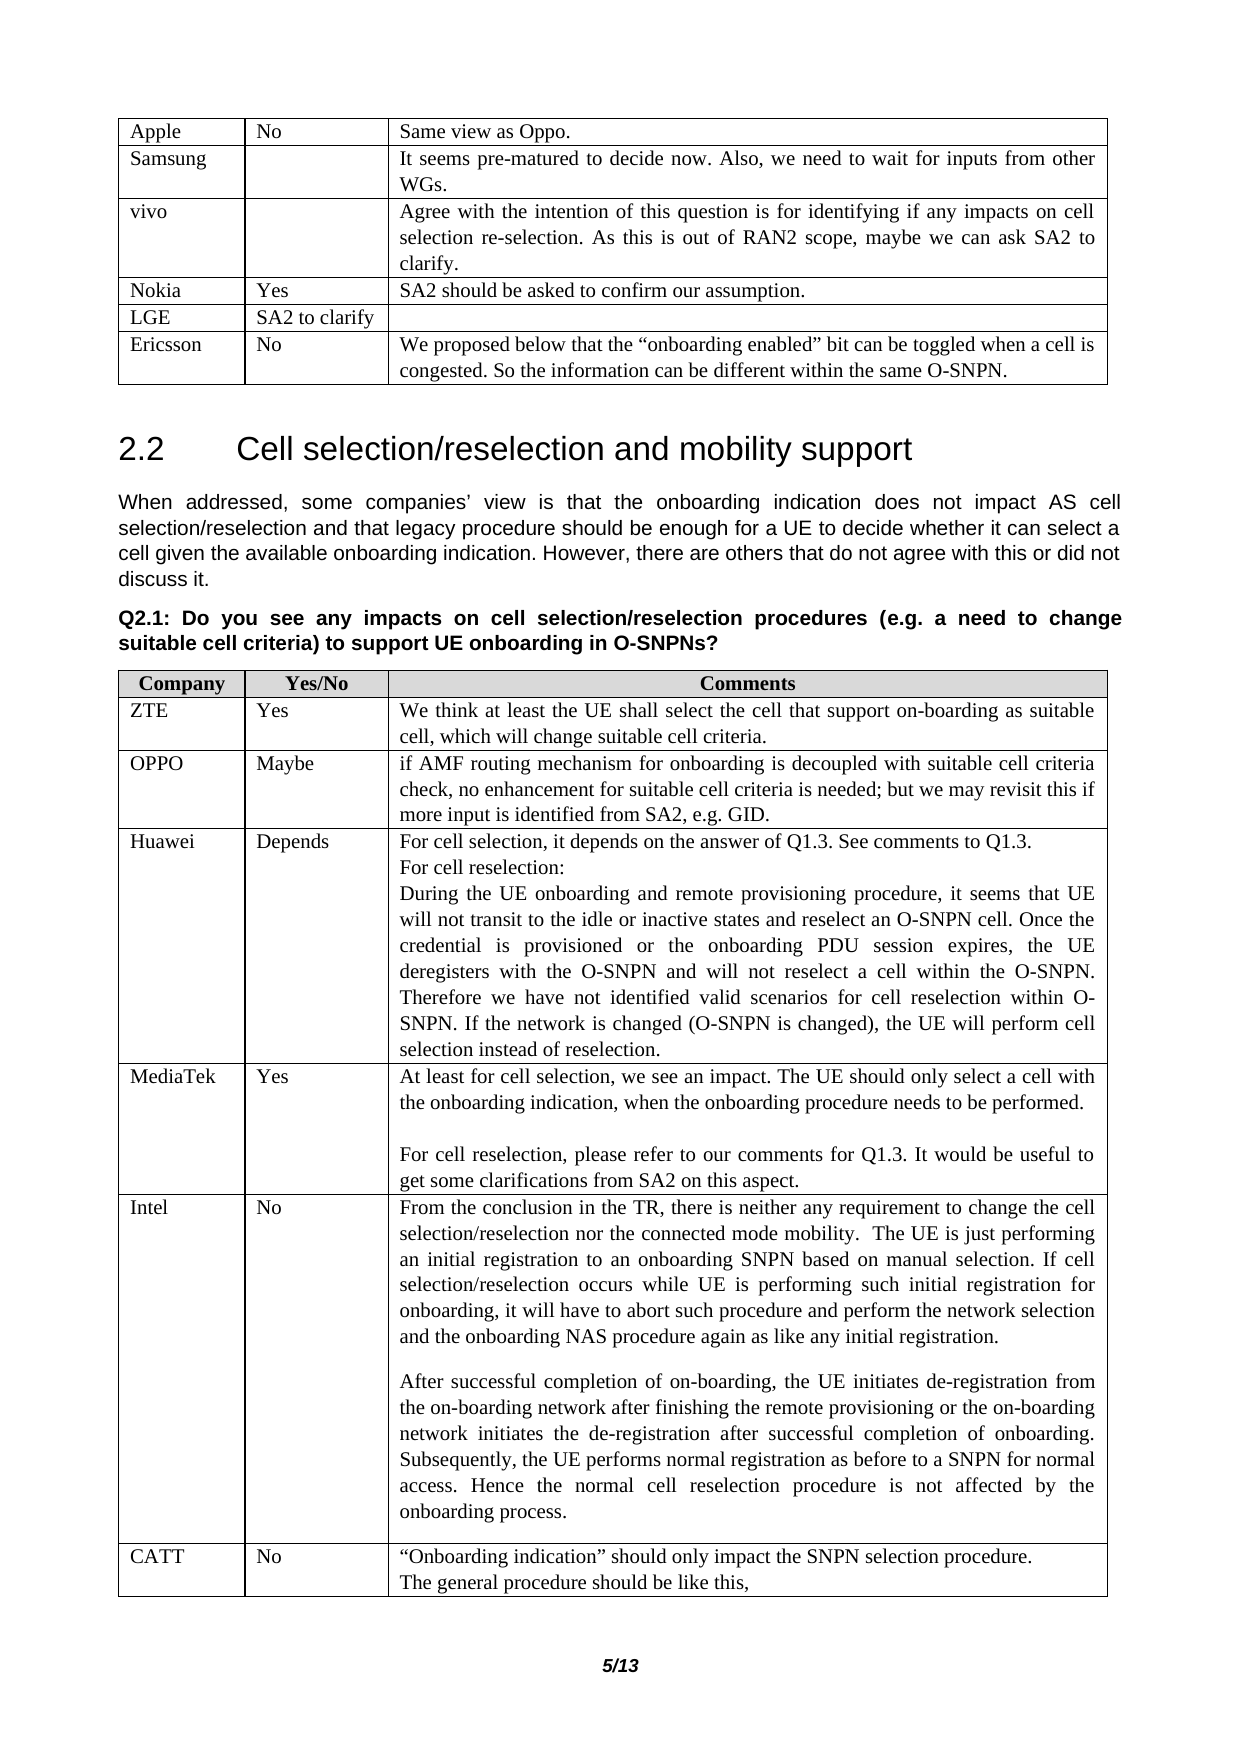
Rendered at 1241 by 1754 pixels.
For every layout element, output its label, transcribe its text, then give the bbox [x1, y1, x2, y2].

table_cell SA2 should be asked to confirm our assumption. [389, 278, 1107, 304]
table_cell [246, 199, 388, 277]
table_cell No [246, 1544, 388, 1596]
table_cell From the conclusion in the TR, there is neither any requirement to change the cell selection/reselection nor the connected mode mobility. The UE is just performing an initial registration to an onboarding SNPN based on manual selection. If cell selection/reselection occurs while UE is performing such initial registration for onboarding, it will have to abort such procedure and perform the network selection and the onboarding NAS procedure again as like any initial registration. After successful completion of on-boarding, the UE initiates de-registration from the on-boarding network after finishing the remote provisioning or the on-boarding network initiates the de-registration after successful completion of onboarding. Subsequently, the UE performs normal registration as before to a SNPN for normal access. Hence the normal cell reselection procedure is not affected by the onboarding process. [389, 1195, 1107, 1543]
table_cell No [246, 1195, 388, 1543]
table_cell At least for cell selection, we see an impact. The UE should only select a cell with the onboarding indication, when the onboarding procedure needs to be performed. For cell reselection, please refer to our comments for Q1.3. It would be useful to get some clarifications from SA2 on this aspect. [389, 1064, 1107, 1193]
table_cell Depends [246, 829, 388, 1063]
table_cell [246, 146, 388, 198]
table_cell Apple [119, 119, 244, 145]
table_cell [389, 305, 1107, 331]
table_header Yes/No [246, 671, 388, 697]
table_cell No [246, 332, 388, 384]
table_cell Ericsson [119, 332, 244, 384]
text When addressed, some companies’ view is that the onboarding indication does not impact AS cell selection/reselection and that legacy procedure should be enough for a UE to decide whether it can select a cell given the available onboarding indication. However, there are others that do not agree with this or did not discuss it. [118, 489, 1122, 591]
table_header Company [119, 671, 244, 697]
table_cell We think at least the UE shall select the cell that support on-boarding as suitable cell, which will change suitable cell criteria. [389, 698, 1107, 749]
table_cell We proposed below that the “onboarding enabled” bit can be toggled when a cell is congested. So the information can be different within the same O-SNPN. [389, 332, 1107, 384]
table_cell Yes [246, 278, 388, 304]
table_cell Agree with the intention of this question is for identifying if any impacts on cell selection re-selection. As this is out of RAN2 scope, maybe we can ask SA2 to clarify. [389, 199, 1107, 277]
subtitle 2.2 Cell selection/reselection and mobility support [118, 429, 1122, 468]
text Q2.1: Do you see any impacts on cell selection/reselection procedures (e.g. a need to change suitable cell criteria) to support UE onboarding in O-SNPNs? [118, 605, 1122, 655]
table_cell For cell selection, it depends on the answer of Q1.3. See comments to Q1.3. For cell reselection: During the UE onboarding and remote provisioning procedure, it seems that UE will not transit to the idle or inactive states and reselect an O-SNPN cell. Once the credential is provisioned or the onboarding PDU session expires, the UE deregisters with the O-SNPN and will not reselect a cell within the O-SNPN. Therefore we have not identified valid scenarios for cell reselection within O-SNPN. If the network is changed (O-SNPN is changed), the UE will perform cell selection instead of reselection. [389, 829, 1107, 1063]
table_cell Yes [246, 698, 388, 749]
table_cell No [246, 119, 388, 145]
table_cell SA2 to clarify [246, 305, 388, 331]
table_cell OPPO [119, 751, 244, 828]
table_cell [389, 1544, 1107, 1596]
table_cell MediaTek [119, 1064, 244, 1193]
table_cell Intel [119, 1195, 244, 1543]
table_cell Huawei [119, 829, 244, 1063]
table_cell Maybe [246, 751, 388, 828]
table_cell if AMF routing mechanism for onboarding is decoupled with suitable cell criteria check, no enhancement for suitable cell criteria is needed; but we may revisit this if more input is identified from SA2, e.g. GID. [389, 751, 1107, 828]
table_cell ZTE [119, 698, 244, 749]
table_cell Same view as Oppo. [389, 119, 1107, 145]
table_cell CATT [119, 1544, 244, 1596]
table_cell It seems pre-matured to decide now. Also, we need to wait for inputs from other WGs. [389, 146, 1107, 198]
table_header Comments [389, 671, 1107, 697]
table_cell Yes [246, 1064, 388, 1193]
table_cell LGE [119, 305, 244, 331]
table_cell Samsung [119, 146, 244, 198]
table_cell vivo [119, 199, 244, 277]
table_cell Nokia [119, 278, 244, 304]
